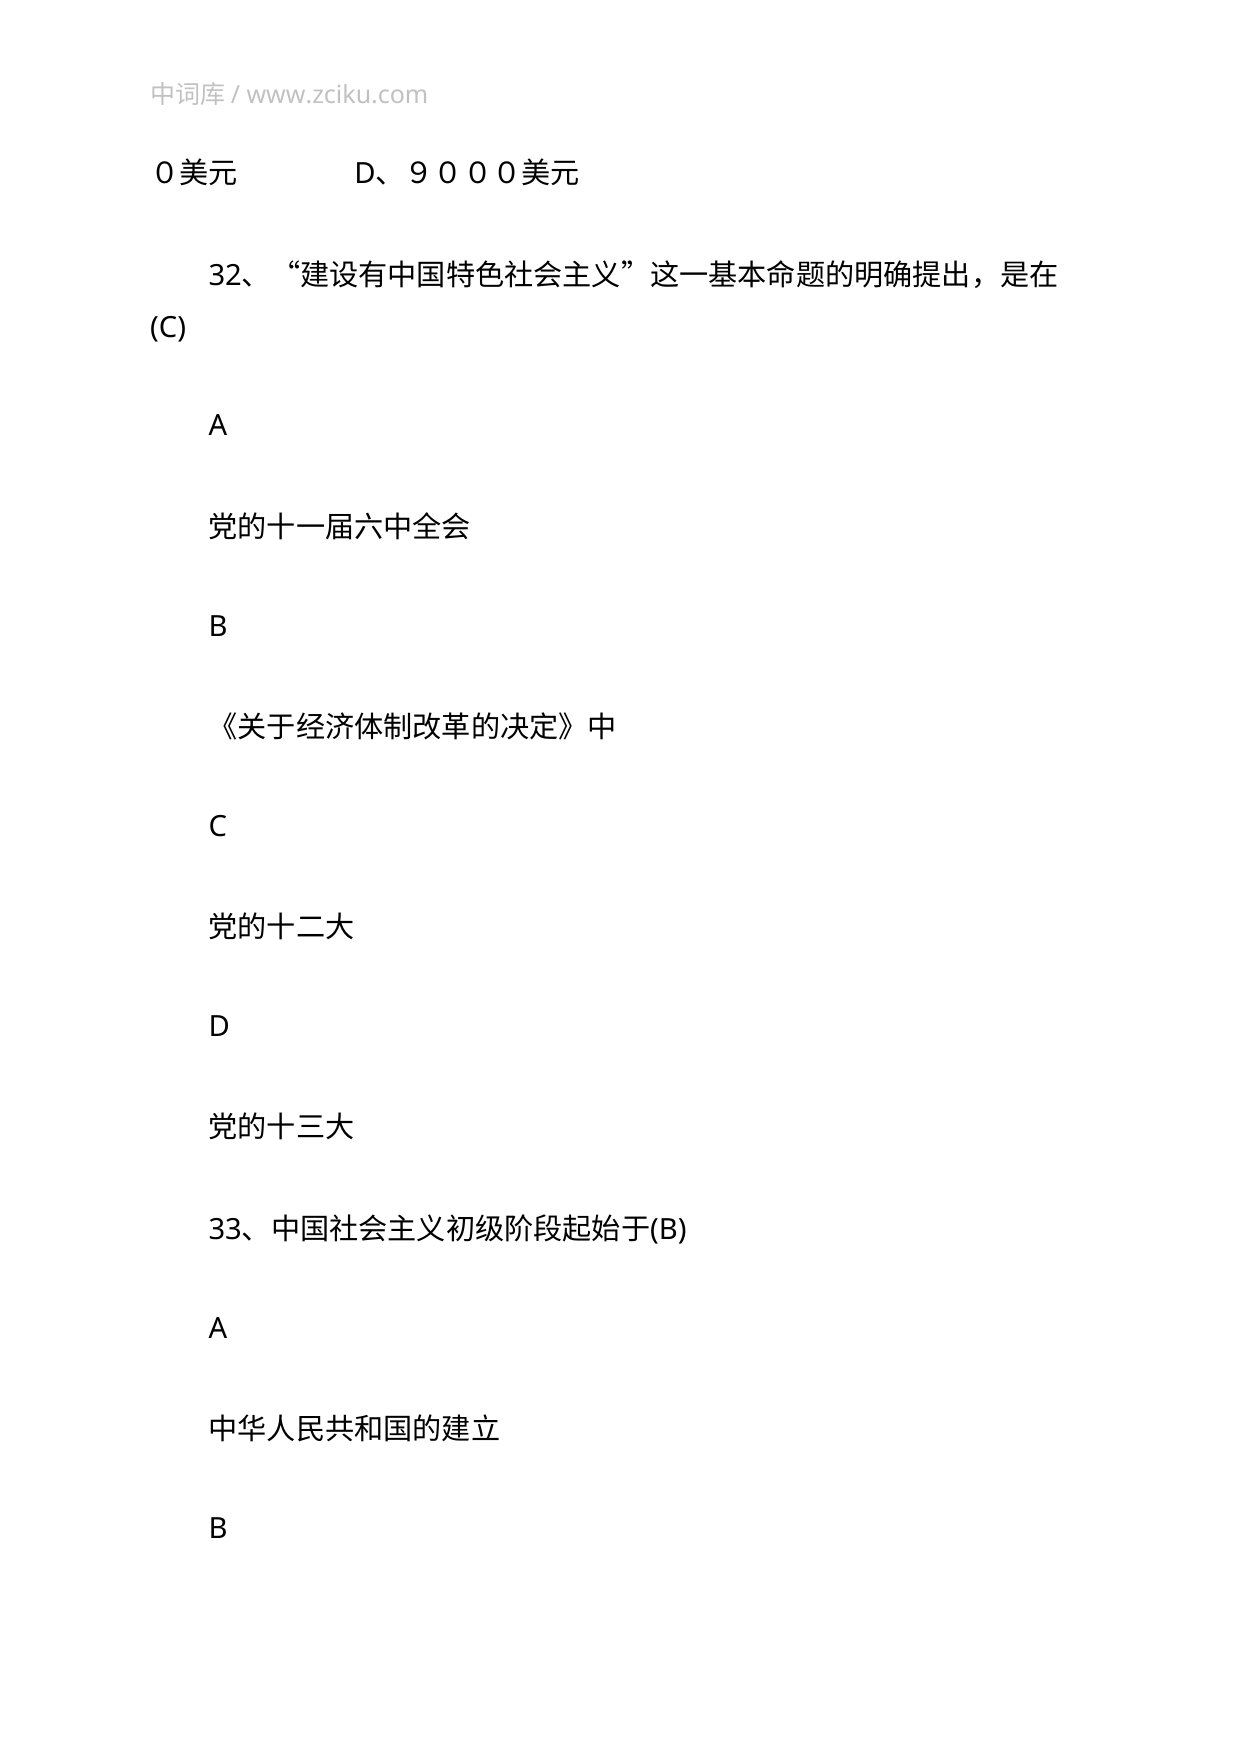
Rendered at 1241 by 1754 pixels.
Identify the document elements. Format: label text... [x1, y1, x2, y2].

text A [150, 405, 1090, 444]
text B [150, 605, 1090, 644]
text 33、中国社会主义初级阶段起始于(B) [150, 1206, 1090, 1248]
text 党的十三大 [150, 1104, 1090, 1146]
text 党的十一届六中全会 [150, 503, 1090, 545]
text B [150, 1508, 1090, 1547]
text C [150, 805, 1090, 845]
text D [150, 1005, 1090, 1045]
text 中华人民共和国的建立 [150, 1406, 1090, 1448]
text 《关于经济体制改革的决定》中 [150, 703, 1090, 746]
text A [150, 1307, 1090, 1347]
text 32、“建设有中国特色社会主义”这一基本命题的明确提出，是在(C) [150, 252, 1090, 346]
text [150, 150, 1090, 192]
text 党的十二大 [150, 903, 1090, 946]
